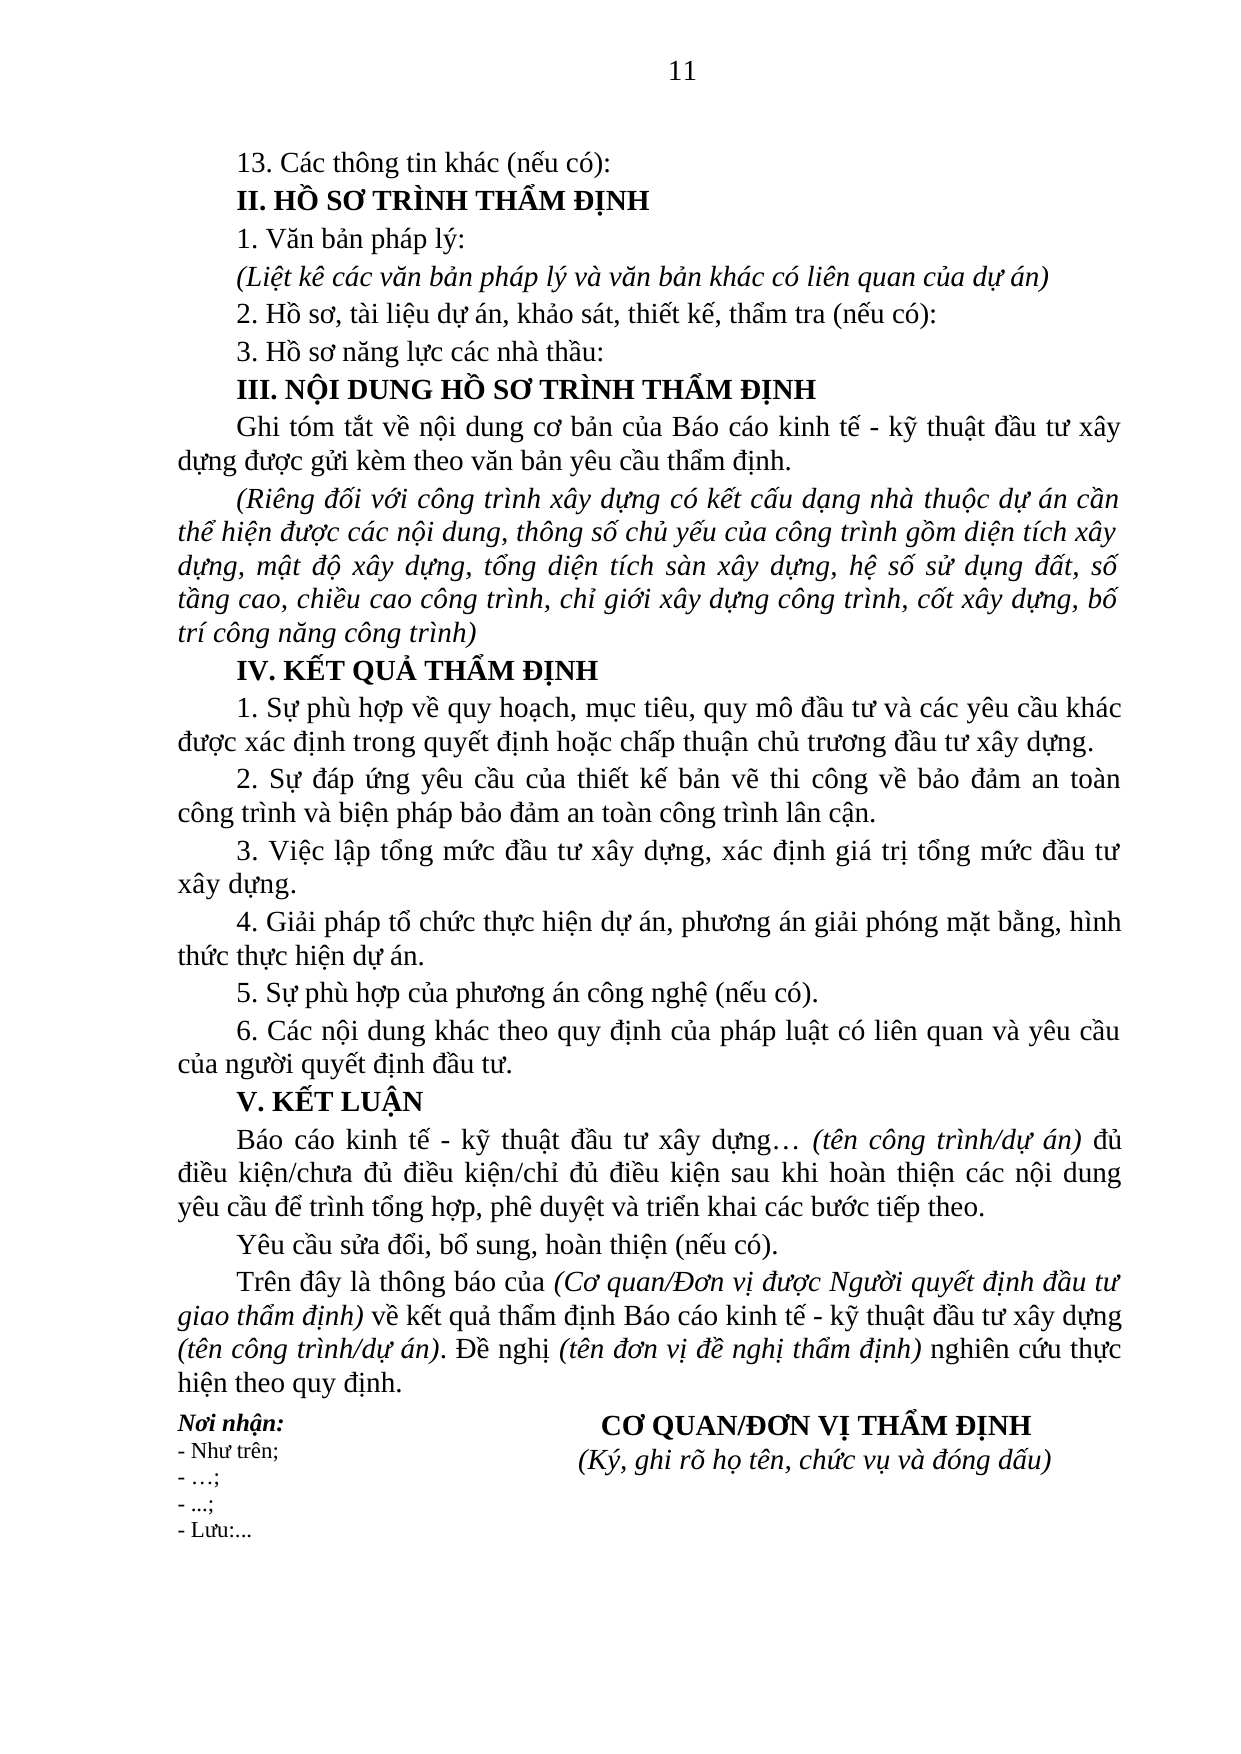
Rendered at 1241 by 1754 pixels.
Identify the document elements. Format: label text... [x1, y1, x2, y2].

text (Liệt kê các văn bản pháp lý và văn bản khác có liên quan của dự án) [177, 259, 1122, 292]
text Báo cáo kinh tế - kỹ thuật đầu tư xây dựng… (tên công trình/dự án) đủ điều kiện/chưa đủ điều kiện/chỉ đủ điều kiện sau khi hoàn thiện các nội dung yêu cầu để trình tổng hợp, phê duyệt và triển khai các bước tiếp theo. [177, 1122, 1122, 1223]
text 6. Các nội dung khác theo quy định của pháp luật có liên quan và yêu cầu của người quyết định đầu tư. [177, 1013, 1122, 1080]
table_header CƠ QUAN/ĐƠN VỊ THẨM ĐỊNH (Ký, ghi rõ họ tên, chức vụ và đóng dấu) [499, 1408, 1133, 1553]
text 1. Sự phù hợp về quy hoạch, mục tiêu, quy mô đầu tư và các yêu cầu khác được xác định trong quyết định hoặc chấp thuận chủ trương đầu tư xây dựng. [177, 690, 1122, 757]
text 1. Văn bản pháp lý: [177, 221, 1122, 254]
text 4. Giải pháp tổ chức thực hiện dự án, phương án giải phóng mặt bằng, hình thức thực hiện dự án. [177, 904, 1122, 971]
text Ghi tóm tắt về nội dung cơ bản của Báo cáo kinh tế - kỹ thuật đầu tư xây dựng được gửi kèm theo văn bản yêu cầu thẩm định. [177, 409, 1122, 477]
table_header Nơi nhận: - Như trên; - …; - ...; - Lưu:... [177, 1408, 498, 1553]
text II. HỒ SƠ TRÌNH THẨM ĐỊNH [177, 183, 1122, 217]
text IV. KẾT QUẢ THẨM ĐỊNH [177, 653, 1122, 686]
text III. NỘI DUNG HỒ SƠ TRÌNH THẨM ĐỊNH [177, 372, 1122, 405]
text Yêu cầu sửa đổi, bổ sung, hoàn thiện (nếu có). [177, 1227, 1122, 1260]
text 2. Hồ sơ, tài liệu dự án, khảo sát, thiết kế, thẩm tra (nếu có): [177, 296, 1122, 330]
text Trên đây là thông báo của (Cơ quan/Đơn vị được Người quyết định đầu tư giao thẩm định) về kết quả thẩm định Báo cáo kinh tế - kỹ thuật đầu tư xây dựng (tên công trình/dự án). Đề nghị (tên đơn vị đề nghị thẩm định) nghiên cứu thực hiện theo quy định. [177, 1264, 1122, 1399]
text 5. Sự phù hợp của phương án công nghệ (nếu có). [177, 975, 1122, 1009]
text 2. Sự đáp ứng yêu cầu của thiết kế bản vẽ thi công về bảo đảm an toàn công trình và biện pháp bảo đảm an toàn công trình lân cận. [177, 762, 1122, 829]
text (Riêng đối với công trình xây dựng có kết cấu dạng nhà thuộc dự án cần thể hiện được các nội dung, thông số chủ yếu của công trình gồm diện tích xây dựng, mật độ xây dựng, tổng diện tích sàn xây dựng, hệ số sử dụng đất, số tầng cao, chiều cao công trình, chỉ giới xây dựng công trình, cốt xây dựng, bố trí công năng công trình) [177, 481, 1122, 648]
text 3. Việc lập tổng mức đầu tư xây dựng, xác định giá trị tổng mức đầu tư xây dựng. [177, 833, 1122, 900]
text 13. Các thông tin khác (nếu có): [177, 146, 1122, 179]
text 3. Hồ sơ năng lực các nhà thầu: [177, 334, 1122, 368]
text V. KẾT LUẬN [177, 1084, 1122, 1118]
